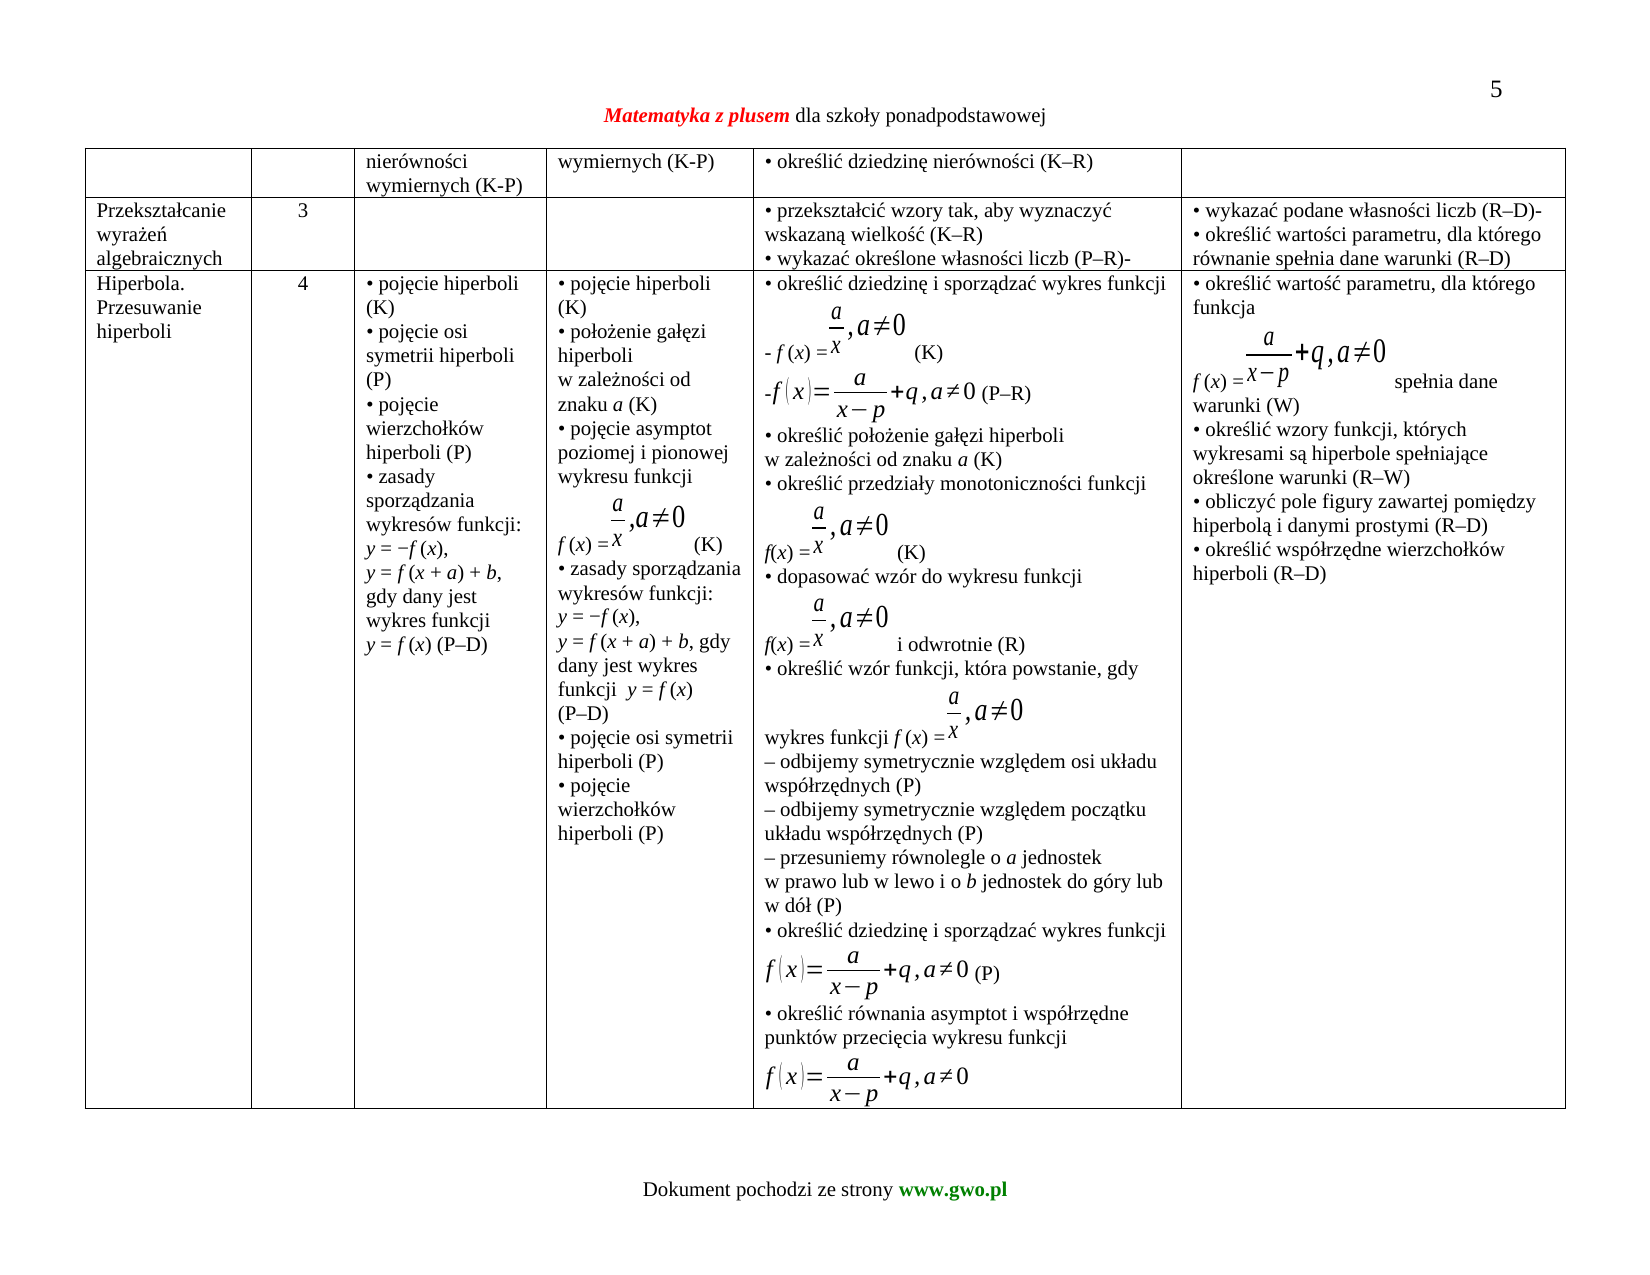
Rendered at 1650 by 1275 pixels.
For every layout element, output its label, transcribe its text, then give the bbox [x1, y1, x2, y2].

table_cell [86, 271, 251, 1108]
table_cell 4 [252, 149, 354, 197]
table_cell • przekształcić wzory tak, aby wyznaczyć wskazaną wielkość (K–R) • wykazać określone własności liczb (P–R)- [754, 198, 1181, 270]
table_cell [355, 198, 546, 270]
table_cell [1182, 271, 1565, 1108]
table_cell 4 [252, 271, 354, 1108]
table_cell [355, 271, 546, 1108]
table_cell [547, 271, 753, 1108]
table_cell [754, 149, 1181, 197]
table_cell [547, 198, 753, 270]
table_cell 3 [252, 198, 354, 270]
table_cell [355, 149, 546, 197]
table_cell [754, 271, 1181, 1108]
table_cell Przekształcanie wyrażeń algebraicznych [86, 198, 251, 270]
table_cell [547, 149, 753, 197]
table_cell • wykazać podane własności liczb (R–D)- • określić wartości parametru, dla którego równanie spełnia dane warunki (R–D) [1182, 198, 1565, 270]
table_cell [1182, 149, 1565, 197]
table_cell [86, 149, 251, 197]
